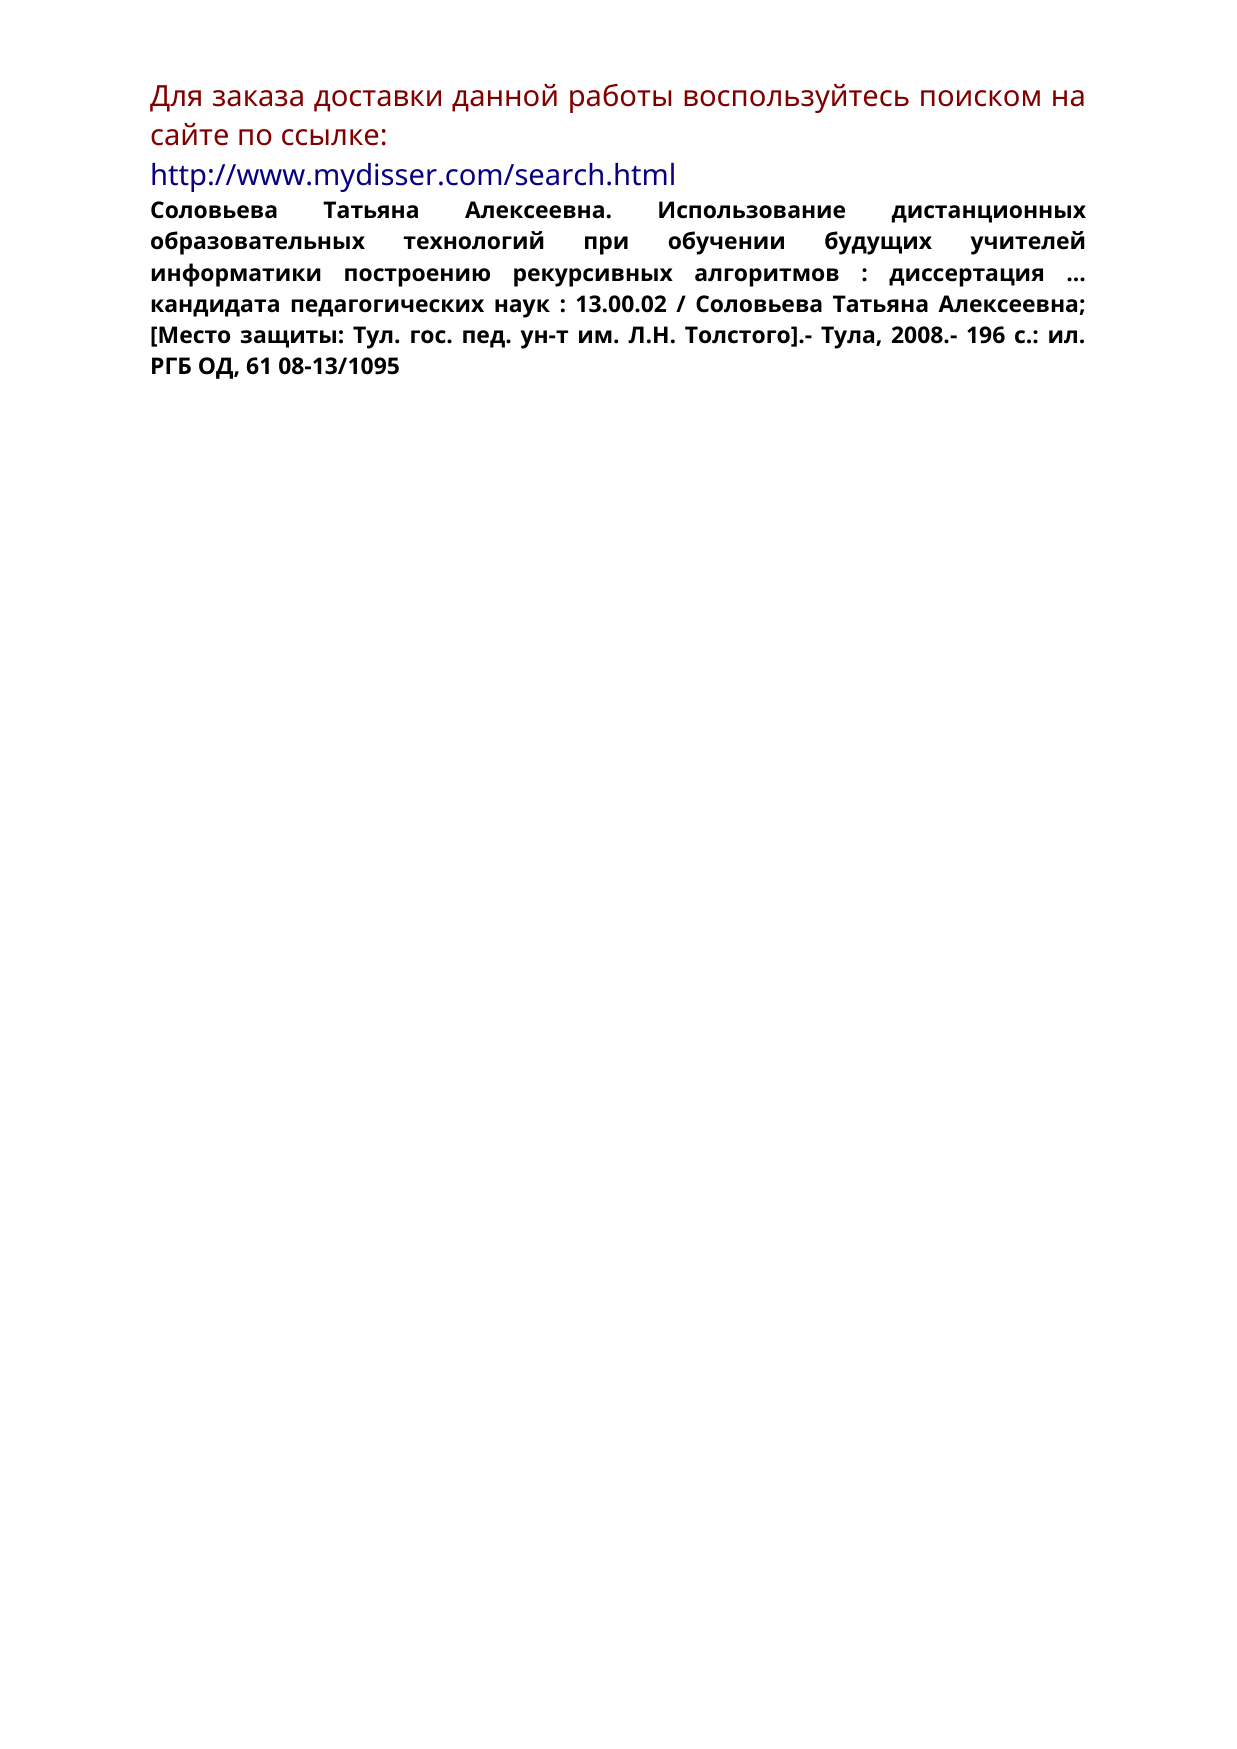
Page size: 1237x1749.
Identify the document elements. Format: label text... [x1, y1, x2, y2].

text Соловьева Татьяна Алексеевна. Использование дистанционных образовательных технологий при обучении будущих учителей информатики построению рекурсивных алгоритмов : диссертация ... кандидата педагогических наук : 13.00.02 / Соловьева Татьяна Алексеевна; [Место защиты: Тул. гос. пед. ун-т им. Л.Н. Толстого].- Тула, 2008.- 196 с.: ил. РГБ ОД, 61 08-13/1095 [150, 194, 1086, 382]
